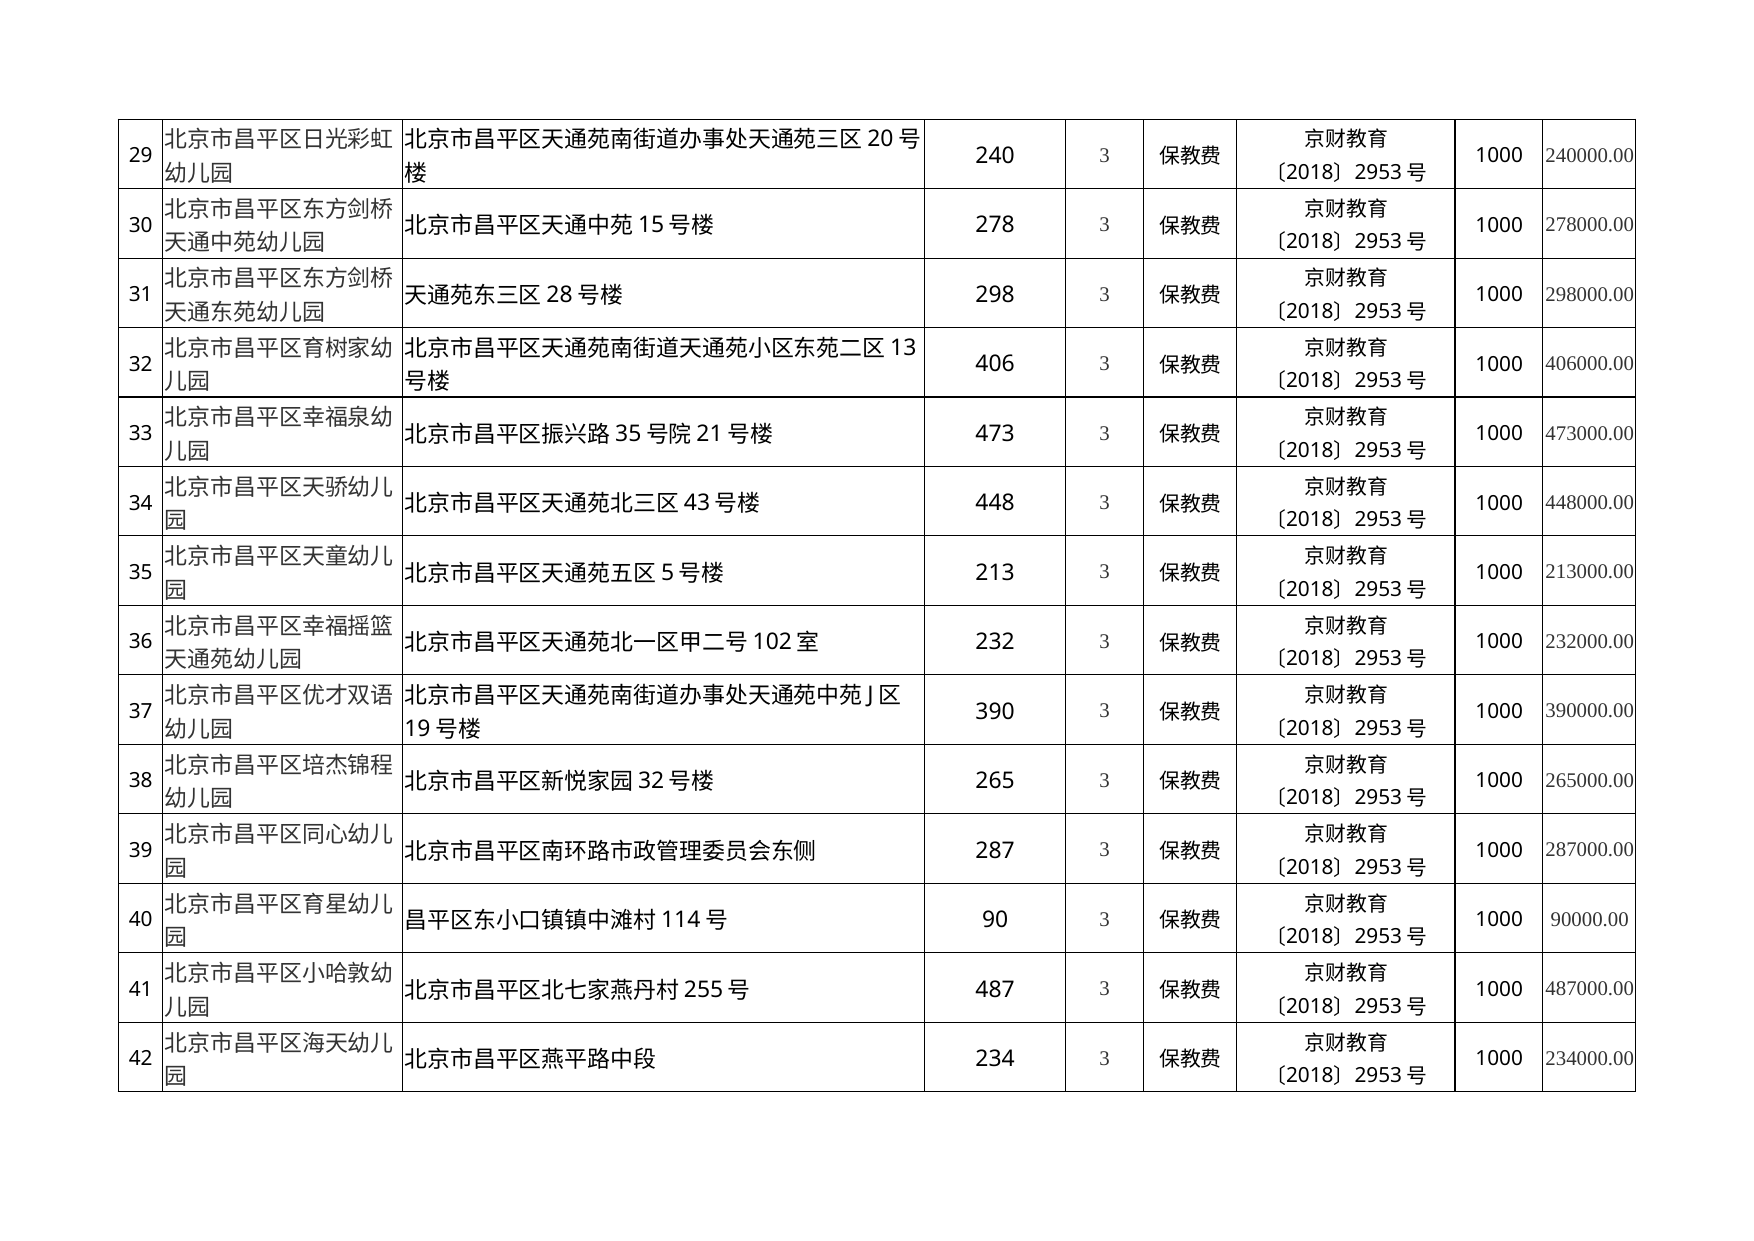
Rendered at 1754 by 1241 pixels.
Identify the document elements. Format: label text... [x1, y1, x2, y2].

table_cell 90 [925, 884, 1065, 952]
table_cell 保教费 [1144, 398, 1236, 466]
table_cell 31 [119, 259, 162, 327]
table_cell 保教费 [1144, 259, 1236, 327]
table_cell 1000 [1456, 189, 1542, 257]
table_cell 北京市昌平区育星幼儿园 [163, 884, 402, 952]
table_cell 1000 [1456, 120, 1542, 188]
table_cell 京财教育〔2018〕2953号 [1237, 536, 1454, 605]
table_cell 北京市昌平区天通苑五区5号楼 [403, 536, 924, 605]
table_cell 北京市昌平区燕平路中段 [403, 1023, 924, 1091]
table_cell 232000.00 [1543, 606, 1635, 674]
table_cell 406000.00 [1543, 328, 1635, 396]
table_cell 北京市昌平区东方剑桥天通中苑幼儿园 [163, 189, 402, 257]
table_cell 北京市昌平区优才双语幼儿园 [163, 675, 402, 744]
table_cell 448000.00 [1543, 467, 1635, 535]
table_cell 3 [1066, 398, 1143, 466]
table_cell 3 [1066, 745, 1143, 813]
table_cell 1000 [1456, 606, 1542, 674]
table_cell 北京市昌平区日光彩虹幼儿园 [163, 120, 402, 188]
table_cell 448 [925, 467, 1065, 535]
table_cell 北京市昌平区天童幼儿园 [163, 536, 402, 605]
table_cell 3 [1066, 536, 1143, 605]
table_cell 1000 [1456, 398, 1542, 466]
table_cell 北京市昌平区海天幼儿园 [163, 1023, 402, 1091]
table_cell 265 [925, 745, 1065, 813]
table_cell 京财教育〔2018〕2953号 [1237, 398, 1454, 466]
table_cell 北京市昌平区新悦家园32号楼 [403, 745, 924, 813]
table_cell 京财教育〔2018〕2953号 [1237, 259, 1454, 327]
table_cell 保教费 [1144, 467, 1236, 535]
table_cell 278000.00 [1543, 189, 1635, 257]
table_cell 京财教育〔2018〕2953号 [1237, 745, 1454, 813]
table_cell 北京市昌平区天骄幼儿园 [163, 467, 402, 535]
table_cell 天通苑东三区28号楼 [403, 259, 924, 327]
table_cell 保教费 [1144, 536, 1236, 605]
table_cell 保教费 [1144, 328, 1236, 396]
table_cell 34 [119, 467, 162, 535]
table_cell 3 [1066, 1023, 1143, 1091]
table_cell 473000.00 [1543, 398, 1635, 466]
table_cell 京财教育〔2018〕2953号 [1237, 675, 1454, 744]
table_cell 北京市昌平区天通苑南街道办事处天通苑中苑J区19号楼 [403, 675, 924, 744]
table_cell 保教费 [1144, 953, 1236, 1022]
table_cell 473 [925, 398, 1065, 466]
table_cell 保教费 [1144, 189, 1236, 257]
table_cell 390 [925, 675, 1065, 744]
table_cell 390000.00 [1543, 675, 1635, 744]
table_cell 1000 [1456, 675, 1542, 744]
table_cell 保教费 [1144, 884, 1236, 952]
table_cell 3 [1066, 120, 1143, 188]
table_cell 42 [119, 1023, 162, 1091]
table_cell 1000 [1456, 814, 1542, 883]
table_cell 保教费 [1144, 745, 1236, 813]
table_cell 3 [1066, 675, 1143, 744]
table_cell 36 [119, 606, 162, 674]
table_cell 406 [925, 328, 1065, 396]
table_cell 3 [1066, 467, 1143, 535]
table_cell 京财教育〔2018〕2953号 [1237, 606, 1454, 674]
table_cell 39 [119, 814, 162, 883]
table_cell 232 [925, 606, 1065, 674]
table_cell 3 [1066, 814, 1143, 883]
table_cell 京财教育〔2018〕2953号 [1237, 328, 1454, 396]
table_cell 38 [119, 745, 162, 813]
table_cell 1000 [1456, 953, 1542, 1022]
table_cell 北京市昌平区天通中苑15号楼 [403, 189, 924, 257]
table_cell 213 [925, 536, 1065, 605]
table_cell 32 [119, 328, 162, 396]
table_cell 3 [1066, 953, 1143, 1022]
table_cell 北京市昌平区东方剑桥天通东苑幼儿园 [163, 259, 402, 327]
table_cell 1000 [1456, 745, 1542, 813]
table_cell 保教费 [1144, 606, 1236, 674]
table_cell 北京市昌平区天通苑北一区甲二号102室 [403, 606, 924, 674]
table_cell 北京市昌平区幸福泉幼儿园 [163, 398, 402, 466]
table_cell 1000 [1456, 467, 1542, 535]
table_cell 保教费 [1144, 120, 1236, 188]
table_cell 287 [925, 814, 1065, 883]
table_cell 3 [1066, 259, 1143, 327]
table_cell 90000.00 [1543, 884, 1635, 952]
table_cell 41 [119, 953, 162, 1022]
table_cell 北京市昌平区幸福摇篮天通苑幼儿园 [163, 606, 402, 674]
table_cell 京财教育〔2018〕2953号 [1237, 1023, 1454, 1091]
table_cell 234 [925, 1023, 1065, 1091]
table_cell 京财教育〔2018〕2953号 [1237, 884, 1454, 952]
table_cell 298000.00 [1543, 259, 1635, 327]
table_cell 298 [925, 259, 1065, 327]
table_cell 234000.00 [1543, 1023, 1635, 1091]
table_cell 487000.00 [1543, 953, 1635, 1022]
table_cell 240000.00 [1543, 120, 1635, 188]
table_cell 35 [119, 536, 162, 605]
table_cell 京财教育〔2018〕2953号 [1237, 467, 1454, 535]
table_cell 北京市昌平区培杰锦程幼儿园 [163, 745, 402, 813]
table_cell 3 [1066, 328, 1143, 396]
table_cell 29 [119, 120, 162, 188]
table_cell 1000 [1456, 536, 1542, 605]
table_cell 30 [119, 189, 162, 257]
table_cell 北京市昌平区天通苑北三区43号楼 [403, 467, 924, 535]
table_cell 保教费 [1144, 814, 1236, 883]
table_cell 京财教育〔2018〕2953号 [1237, 814, 1454, 883]
table_cell 213000.00 [1543, 536, 1635, 605]
table_cell 北京市昌平区北七家燕丹村255号 [403, 953, 924, 1022]
table_cell 京财教育〔2018〕2953号 [1237, 953, 1454, 1022]
table_cell 287000.00 [1543, 814, 1635, 883]
table_cell 北京市昌平区天通苑南街道天通苑小区东苑二区13号楼 [403, 328, 924, 396]
table_cell 265000.00 [1543, 745, 1635, 813]
table_cell 240 [925, 120, 1065, 188]
table_cell 33 [119, 398, 162, 466]
table_cell 昌平区东小口镇镇中滩村114号 [403, 884, 924, 952]
table_cell 北京市昌平区同心幼儿园 [163, 814, 402, 883]
table_cell 278 [925, 189, 1065, 257]
table_cell 北京市昌平区小哈敦幼儿园 [163, 953, 402, 1022]
table_cell 京财教育〔2018〕2953号 [1237, 120, 1454, 188]
table_cell 1000 [1456, 1023, 1542, 1091]
table_cell 487 [925, 953, 1065, 1022]
table_cell 37 [119, 675, 162, 744]
table_cell 京财教育〔2018〕2953号 [1237, 189, 1454, 257]
table_cell 北京市昌平区天通苑南街道办事处天通苑三区20号楼 [403, 120, 924, 188]
table_cell 40 [119, 884, 162, 952]
table_cell 3 [1066, 884, 1143, 952]
table_cell 1000 [1456, 328, 1542, 396]
table_cell 1000 [1456, 884, 1542, 952]
table_cell 3 [1066, 189, 1143, 257]
table_cell 1000 [1456, 259, 1542, 327]
table_cell 保教费 [1144, 1023, 1236, 1091]
table_cell 北京市昌平区南环路市政管理委员会东侧 [403, 814, 924, 883]
table_cell 北京市昌平区育树家幼儿园 [163, 328, 402, 396]
table_cell 北京市昌平区振兴路35号院21号楼 [403, 398, 924, 466]
table_cell 3 [1066, 606, 1143, 674]
table_cell 保教费 [1144, 675, 1236, 744]
